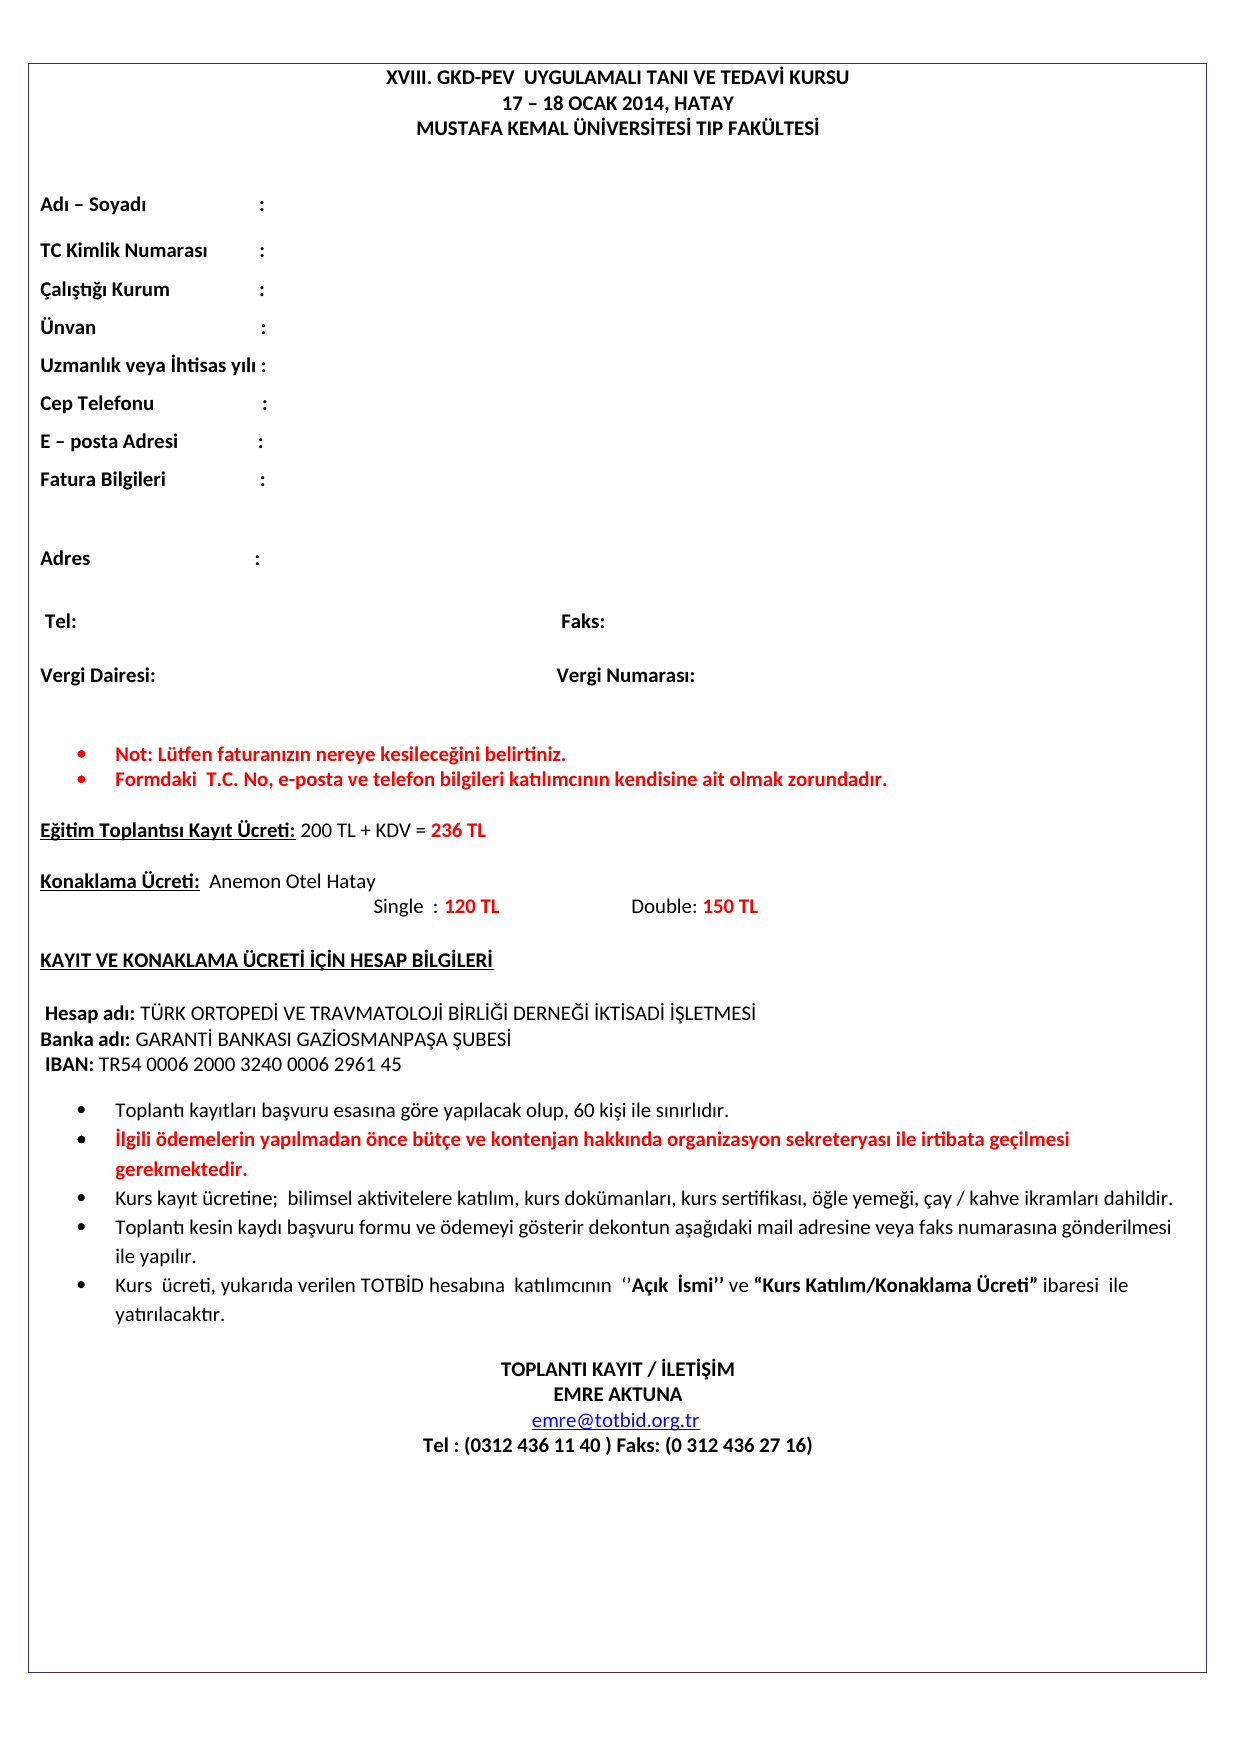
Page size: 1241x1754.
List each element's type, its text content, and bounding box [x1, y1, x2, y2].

table_header XVIII. GKD-PEV UYGULAMALI TANI VE TEDAVİ KURSU 17 – 18 OCAK 2014, HATAY MUSTAFA KEMAL ÜNİVERSİTESİ TIP FAKÜLTESİ Adı – Soyadı : TC Kimlik Numarası : Çalıştığı Kurum : Ünvan : Uzmanlık veya İhtisas yılı : Cep Telefonu : E – posta Adresi : Fatura Bilgileri : Adres : Tel: Faks: Vergi Dairesi: Vergi Numarası: Not: Lütfen faturanızın nereye kesileceğini belirtiniz. Formdaki T.C. No, e-posta ve telefon bilgileri katılımcının kendisine ait olmak zorundadır. Eğitim Toplantısı Kayıt Ücreti: 200 TL + KDV = 236 TL Konaklama Ücreti: Anemon Otel Hatay Single : 120 TL Double: 150 TL KAYIT VE KONAKLAMA ÜCRETİ İÇİN HESAP BİLGİLERİ Hesap adı: TÜRK ORTOPEDİ VE TRAVMATOLOJİ BİRLİĞİ DERNEĞİ İKTİSADİ İŞLETMESİ Banka adı: GARANTİ BANKASI GAZİOSMANPAŞA ŞUBESİ IBAN: TR54 0006 2000 3240 0006 2961 45 Toplantı kayıtları başvuru esasına göre yapılacak olup, 60 kişi ile sınırlıdır. İlgili ödemelerin yapılmadan önce bütçe ve kontenjan hakkında organizasyon sekreteryası ile irtibata geçilmesi gerekmektedir. Kurs kayıt ücretine; bilimsel aktivitelere katılım, kurs dokümanları, kurs sertifikası, öğle yemeği, çay / kahve ikramları dahildir. Toplantı kesin kaydı başvuru formu ve ödemeyi gösterir dekontun aşağıdaki mail adresine veya faks numarasına gönderilmesi ile yapılır. Kurs ücreti, yukarıda verilen TOTBİD hesabına katılımcının ‘’Açık İsmi’’ ve “Kurs Katılım/Konaklama Ücreti” ibaresi ile yatırılacaktır. TOPLANTI KAYIT / İLETİŞİM EMRE AKTUNA emre@totbid.org.tr Tel : (0312 436 11 40 ) Faks: (0 312 436 27 16) [29, 64, 1206, 1672]
